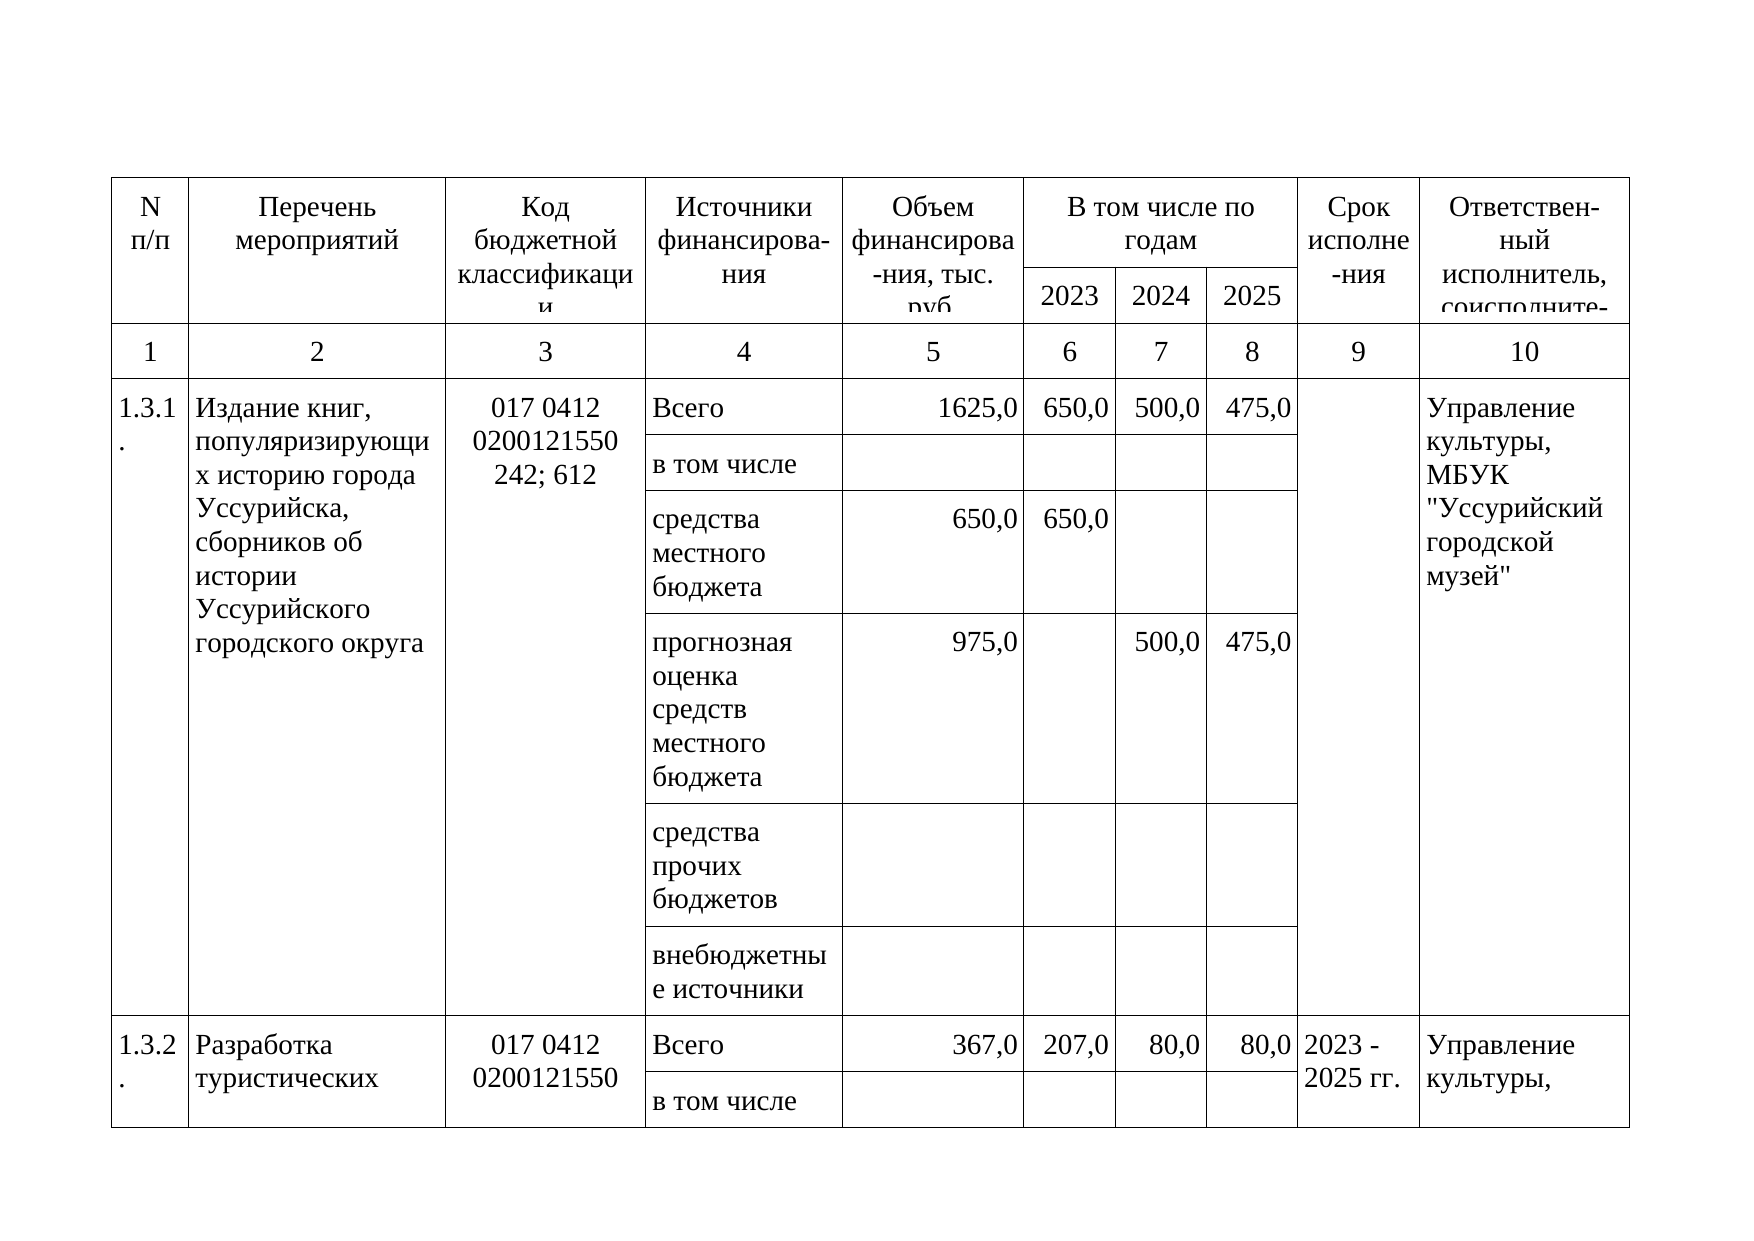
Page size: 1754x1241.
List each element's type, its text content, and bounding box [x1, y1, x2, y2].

table_cell 9 [1298, 324, 1419, 378]
table_cell Всего [646, 379, 842, 434]
table_header Источники финансирова-ния [646, 178, 842, 322]
table_header В том числе по годам [1024, 178, 1297, 267]
table_cell 1 [112, 324, 188, 378]
table_cell в том числе [646, 435, 842, 490]
table_cell 80,0 [1116, 1016, 1206, 1071]
table_cell [1024, 1072, 1115, 1127]
table_cell 207,0 [1024, 1016, 1115, 1071]
table_cell прогнозная оценка средств местного бюджета [646, 614, 842, 803]
table_cell 80,0 [1207, 1016, 1297, 1071]
table_cell [843, 927, 1023, 1015]
table_cell [1116, 927, 1206, 1015]
table_cell Управление культуры, МБУК "Уссурийский городской музей" [1420, 1016, 1629, 1127]
table_cell [1116, 1072, 1206, 1127]
table_cell 975,0 [843, 614, 1023, 803]
table_cell средства прочих бюджетов [646, 804, 842, 926]
table_header Срок исполне-ния [1298, 178, 1419, 322]
table_cell 017 0412 0200121550 244; 612 [446, 1016, 645, 1127]
table_cell [1024, 804, 1115, 926]
table_cell Всего [646, 1016, 842, 1071]
table_header Ответствен-ный исполнитель, соисполните-ли, участники [1420, 178, 1629, 322]
table_cell [843, 1072, 1023, 1127]
table_cell [1116, 491, 1206, 613]
table_cell 3 [446, 324, 645, 378]
table_cell 500,0 [1116, 614, 1206, 803]
table_cell 650,0 [1024, 491, 1115, 613]
table_header Объем финансирова-ния, тыс. руб. [843, 178, 1023, 322]
table_cell 1.3.2. [112, 1016, 188, 1127]
table_cell [1024, 614, 1115, 803]
table_header Код бюджетной классификации [446, 178, 645, 322]
table_cell средства местного бюджета [646, 491, 842, 613]
table_cell [1207, 804, 1297, 926]
table_cell 5 [843, 324, 1023, 378]
table_cell [843, 804, 1023, 926]
table_cell 4 [646, 324, 842, 378]
table_cell 650,0 [843, 491, 1023, 613]
table_cell Издание книг, популяризирующих историю города Уссурийска, сборников об истории Уссурийского городского округа [189, 379, 445, 1015]
table_cell 7 [1116, 324, 1206, 378]
table_cell 2023 [1024, 268, 1115, 322]
table_header N п/п [112, 178, 188, 322]
table_cell [1298, 379, 1419, 1015]
table_cell Разработка туристических маршрутов, карты туристических объектов Уссурийского городского округа [189, 1016, 445, 1127]
table_cell 475,0 [1207, 614, 1297, 803]
table_cell внебюджетные источники [646, 927, 842, 1015]
table_cell [1207, 435, 1297, 490]
table_cell 500,0 [1116, 379, 1206, 434]
table_cell 2024 [1116, 268, 1206, 322]
table_header Перечень мероприятий [189, 178, 445, 322]
table_cell 8 [1207, 324, 1297, 378]
table_cell [1116, 435, 1206, 490]
table_cell 2 [189, 324, 445, 378]
table_cell [1207, 1072, 1297, 1127]
table_cell 650,0 [1024, 379, 1115, 434]
table_cell [1024, 435, 1115, 490]
table_cell [1024, 927, 1115, 1015]
table_cell 2025 [1207, 268, 1297, 322]
table_cell в том числе [646, 1072, 842, 1127]
table_cell 2023 - 2025 гг. [1298, 1016, 1419, 1127]
table_cell 475,0 [1207, 379, 1297, 434]
table_cell [1116, 804, 1206, 926]
table_cell Управление культуры, МБУК "Уссурийский городской музей" [1420, 379, 1629, 1015]
table_cell [1207, 927, 1297, 1015]
table_cell 1.3.1. [112, 379, 188, 1015]
table_cell 1625,0 [843, 379, 1023, 434]
table_cell [843, 435, 1023, 490]
table_cell [1207, 491, 1297, 613]
table_cell 10 [1420, 324, 1629, 378]
table_cell 017 0412 0200121550 242; 612 [446, 379, 645, 1015]
table_cell 6 [1024, 324, 1115, 378]
table_cell 367,0 [843, 1016, 1023, 1071]
